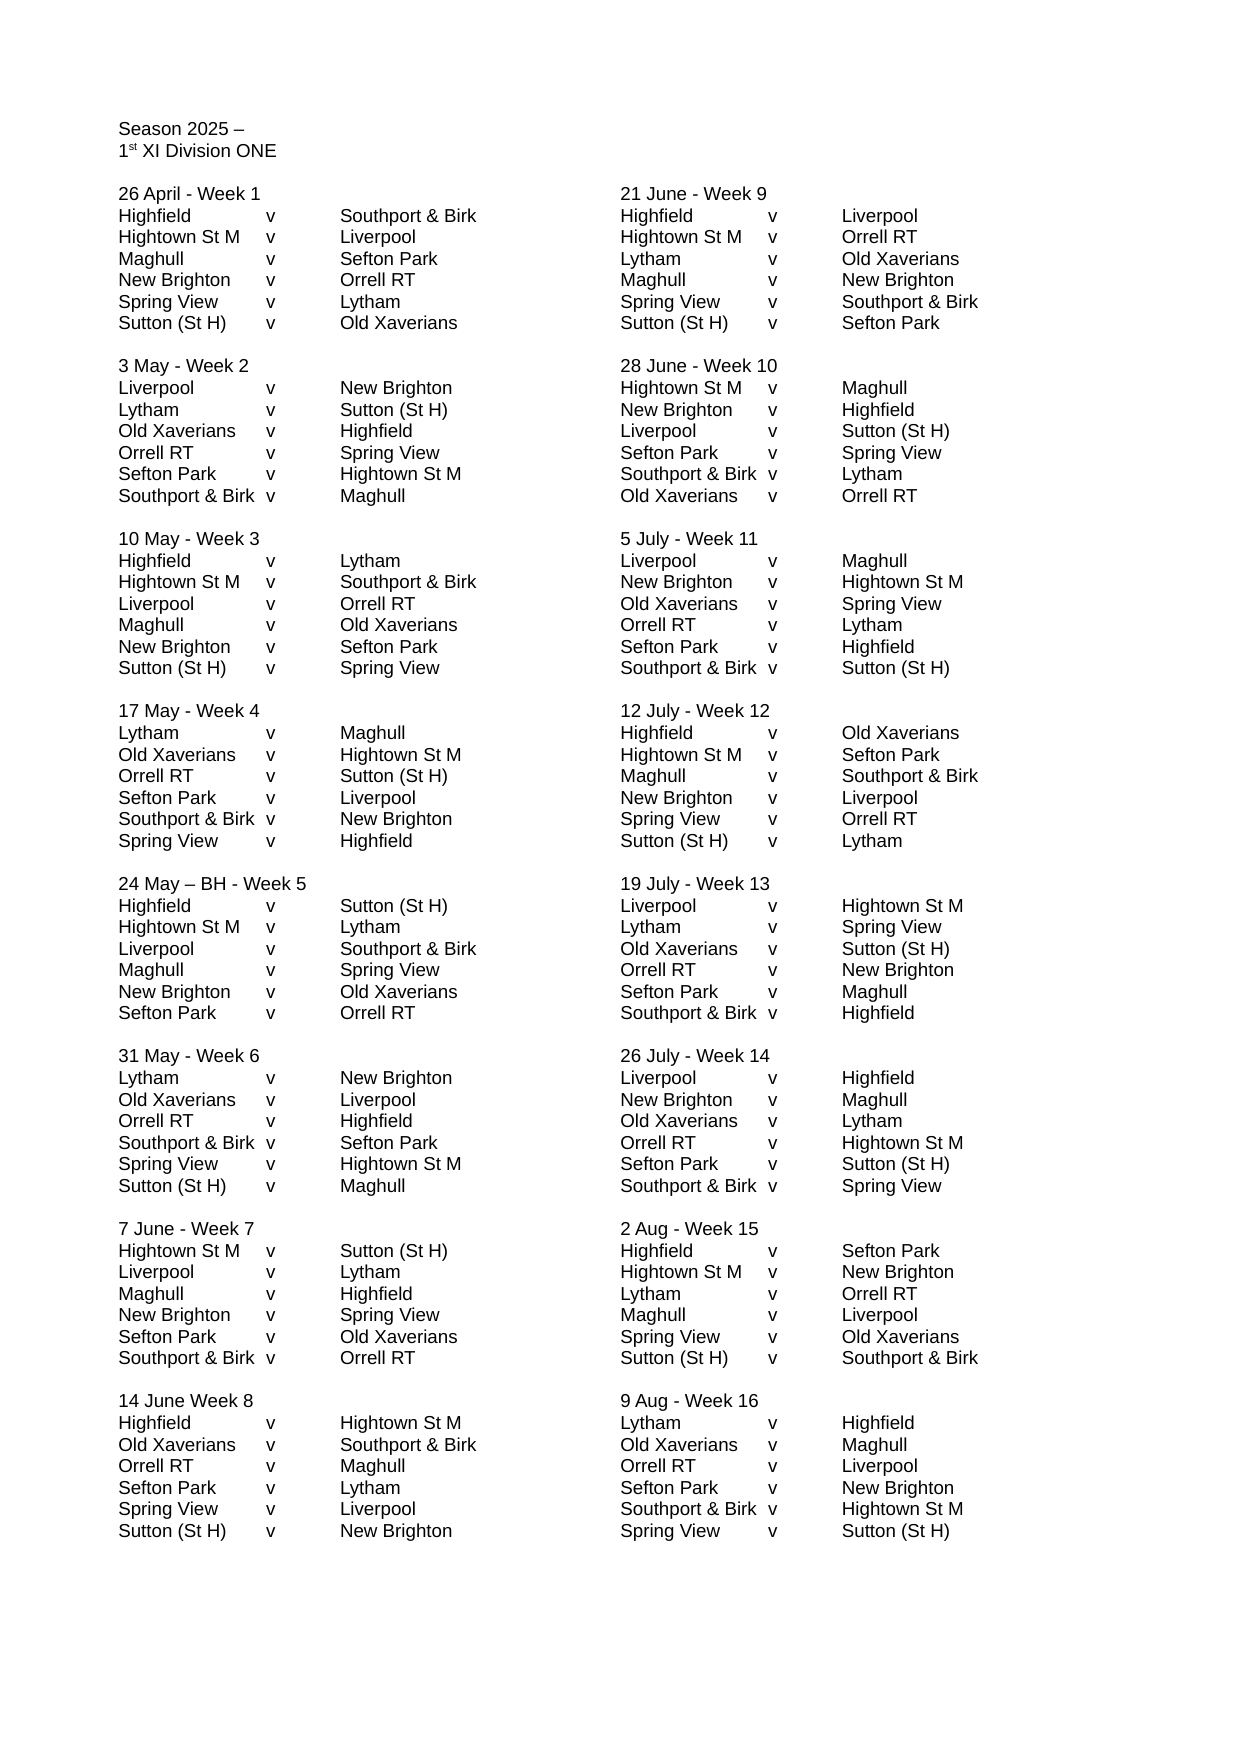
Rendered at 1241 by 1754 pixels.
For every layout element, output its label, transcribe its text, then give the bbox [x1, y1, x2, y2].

text 26 April - Week 1 [118, 183, 620, 204]
text New Brighton v Liverpool [620, 787, 1122, 808]
text Sefton Park v Hightown St M [118, 463, 620, 485]
text Orrell RT v Sutton (St H) [118, 765, 620, 787]
text Maghull v New Brighton [620, 269, 1122, 291]
text 24 May – BH - Week 5 [118, 873, 620, 894]
text Hightown St M v Maghull [620, 377, 1122, 398]
text 28 June - Week 10 [620, 355, 1122, 377]
text Sutton (St H) v Southport & Birk [620, 1347, 1122, 1369]
text 2 Aug - Week 15 [620, 1218, 1122, 1239]
text 3 May - Week 2 [118, 355, 620, 377]
text Sefton Park v Spring View [620, 442, 1122, 463]
text 14 June Week 8 [118, 1390, 620, 1412]
text Maghull v Southport & Birk [620, 765, 1122, 787]
text 5 July - Week 11 [620, 528, 1122, 549]
text New Brighton v Maghull [620, 1088, 1122, 1110]
text Old Xaverians v Hightown St M [118, 743, 620, 765]
text 1st XI Division ONE [118, 140, 620, 161]
text Season 2025 – [118, 118, 620, 140]
text Sutton (St H) v Lytham [620, 830, 1122, 851]
text 9 Aug - Week 16 [620, 1390, 1122, 1412]
text Hightown St M v Lytham [118, 916, 620, 937]
text Lytham v Old Xaverians [620, 247, 1122, 269]
text 10 May - Week 3 [118, 528, 620, 549]
text Sutton (St H) v New Brighton [118, 1520, 620, 1541]
text Maghull v Sefton Park [118, 247, 620, 269]
text New Brighton v Highfield [620, 398, 1122, 420]
text Liverpool v Highfield [620, 1067, 1122, 1088]
text Spring View v Liverpool [118, 1498, 620, 1520]
text Spring View v Old Xaverians [620, 1326, 1122, 1347]
text Sutton (St H) v Old Xaverians [118, 312, 620, 334]
text Liverpool v Southport & Birk [118, 937, 620, 959]
text Liverpool v New Brighton [118, 377, 620, 398]
text Orrell RT v Lytham [620, 614, 1122, 636]
text Highfield v Sefton Park [620, 1239, 1122, 1261]
text Spring View v Hightown St M [118, 1153, 620, 1175]
text Southport & Birk v Highfield [620, 1002, 1122, 1024]
text Highfield v Lytham [118, 549, 620, 571]
text Sefton Park v Liverpool [118, 787, 620, 808]
text Orrell RT v Hightown St M [620, 1132, 1122, 1153]
text Sefton Park v Highfield [620, 636, 1122, 657]
text 31 May - Week 6 [118, 1045, 620, 1067]
text Orrell RT v New Brighton [620, 959, 1122, 981]
text Sutton (St H) v Spring View [118, 657, 620, 679]
text Hightown St M v Orrell RT [620, 226, 1122, 247]
text Maghull v Liverpool [620, 1304, 1122, 1326]
text Highfield v Liverpool [620, 204, 1122, 226]
text Hightown St M v Sutton (St H) [118, 1239, 620, 1261]
text New Brighton v Hightown St M [620, 571, 1122, 592]
text Sefton Park v Old Xaverians [118, 1326, 620, 1347]
text Liverpool v Orrell RT [118, 592, 620, 614]
text Highfield v Southport & Birk [118, 204, 620, 226]
text Southport & Birk v Sutton (St H) [620, 657, 1122, 679]
text 19 July - Week 13 [620, 873, 1122, 894]
text Old Xaverians v Spring View [620, 592, 1122, 614]
text Southport & Birk v Orrell RT [118, 1347, 620, 1369]
text Liverpool v Lytham [118, 1261, 620, 1282]
text Lytham v Orrell RT [620, 1282, 1122, 1304]
text New Brighton v Sefton Park [118, 636, 620, 657]
text Old Xaverians v Highfield [118, 420, 620, 442]
text New Brighton v Orrell RT [118, 269, 620, 291]
text Orrell RT v Spring View [118, 442, 620, 463]
text Hightown St M v Sefton Park [620, 743, 1122, 765]
text Orrell RT v Liverpool [620, 1455, 1122, 1477]
text Spring View v Highfield [118, 830, 620, 851]
text Lytham v Maghull [118, 722, 620, 743]
text Sutton (St H) v Sefton Park [620, 312, 1122, 334]
text Liverpool v Sutton (St H) [620, 420, 1122, 442]
text Southport & Birk v Hightown St M [620, 1498, 1122, 1520]
text Southport & Birk v New Brighton [118, 808, 620, 830]
text Maghull v Highfield [118, 1282, 620, 1304]
text 7 June - Week 7 [118, 1218, 620, 1239]
text Orrell RT v Maghull [118, 1455, 620, 1477]
text Southport & Birk v Maghull [118, 485, 620, 506]
text Maghull v Old Xaverians [118, 614, 620, 636]
text Liverpool v Maghull [620, 549, 1122, 571]
text Sefton Park v New Brighton [620, 1477, 1122, 1498]
text Southport & Birk v Lytham [620, 463, 1122, 485]
text Southport & Birk v Sefton Park [118, 1132, 620, 1153]
text Sefton Park v Lytham [118, 1477, 620, 1498]
text 21 June - Week 9 [620, 183, 1122, 204]
text Old Xaverians v Maghull [620, 1433, 1122, 1455]
text Highfield v Old Xaverians [620, 722, 1122, 743]
text Liverpool v Hightown St M [620, 894, 1122, 916]
text Old Xaverians v Orrell RT [620, 485, 1122, 506]
text Lytham v New Brighton [118, 1067, 620, 1088]
text Lytham v Highfield [620, 1412, 1122, 1433]
text Spring View v Lytham [118, 291, 620, 312]
text 12 July - Week 12 [620, 700, 1122, 722]
text Sefton Park v Sutton (St H) [620, 1153, 1122, 1175]
text 26 July - Week 14 [620, 1045, 1122, 1067]
text New Brighton v Spring View [118, 1304, 620, 1326]
text Old Xaverians v Lytham [620, 1110, 1122, 1132]
text Orrell RT v Highfield [118, 1110, 620, 1132]
text Southport & Birk v Spring View [620, 1175, 1122, 1196]
text Hightown St M v New Brighton [620, 1261, 1122, 1282]
text Old Xaverians v Sutton (St H) [620, 937, 1122, 959]
text Lytham v Sutton (St H) [118, 398, 620, 420]
text Hightown St M v Southport & Birk [118, 571, 620, 592]
text Old Xaverians v Liverpool [118, 1088, 620, 1110]
text New Brighton v Old Xaverians [118, 981, 620, 1002]
text Highfield v Hightown St M [118, 1412, 620, 1433]
text Sefton Park v Orrell RT [118, 1002, 620, 1024]
text Spring View v Southport & Birk [620, 291, 1122, 312]
text Highfield v Sutton (St H) [118, 894, 620, 916]
text Lytham v Spring View [620, 916, 1122, 937]
text Sutton (St H) v Maghull [118, 1175, 620, 1196]
text Sefton Park v Maghull [620, 981, 1122, 1002]
text Old Xaverians v Southport & Birk [118, 1433, 620, 1455]
text 17 May - Week 4 [118, 700, 620, 722]
text Maghull v Spring View [118, 959, 620, 981]
text Hightown St M v Liverpool [118, 226, 620, 247]
text Spring View v Sutton (St H) [620, 1520, 1122, 1541]
text Spring View v Orrell RT [620, 808, 1122, 830]
